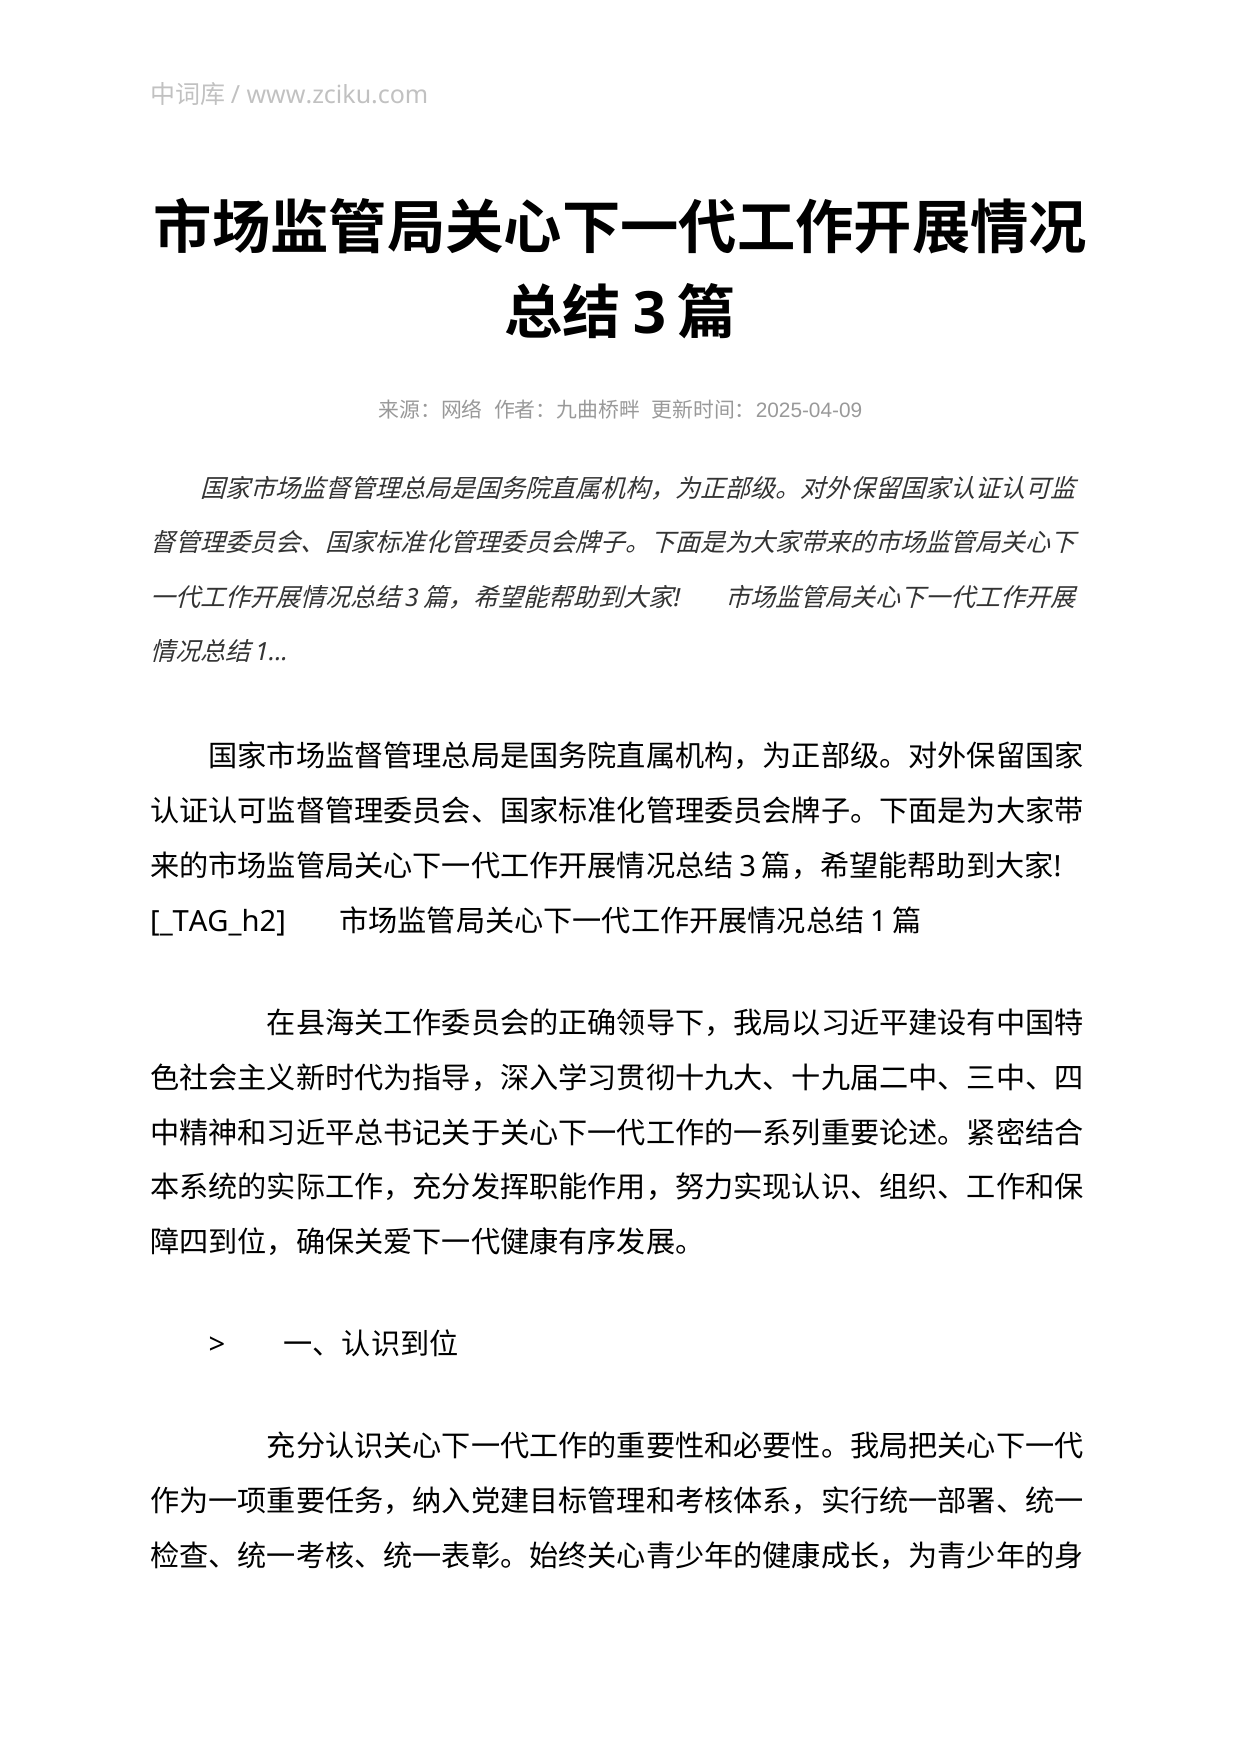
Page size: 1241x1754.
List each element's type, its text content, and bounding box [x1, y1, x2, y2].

subtitle 市场监管局关心下一代工作开展情况总结3篇 [150, 181, 1090, 351]
text 来源：网络 作者：九曲桥畔 更新时间：2025-04-09 [150, 397, 1090, 421]
text > 一、认识到位 [150, 1321, 1090, 1363]
text 国家市场监督管理总局是国务院直属机构，为正部级。对外保留国家认证认可监督管理委员会、国家标准化管理委员会牌子。下面是为大家带来的市场监管局关心下一代工作开展情况总结3篇，希望能帮助到大家![_TAG_h2] 市场监管局关心下一代工作开展情况总结1篇 [150, 733, 1090, 940]
text 国家市场监督管理总局是国务院直属机构，为正部级。对外保留国家认证认可监督管理委员会、国家标准化管理委员会牌子。下面是为大家带来的市场监管局关心下一代工作开展情况总结3篇，希望能帮助到大家! 市场监管局关心下一代工作开展情况总结1... [150, 468, 1090, 668]
text 在县海关工作委员会的正确领导下，我局以习近平建设有中国特色社会主义新时代为指导，深入学习贯彻十九大、十九届二中、三中、四中精神和习近平总书记关于关心下一代工作的一系列重要论述。紧密结合本系统的实际工作，充分发挥职能作用，努力实现认识、组织、工作和保障四到位，确保关爱下一代健康有序发展。 [150, 999, 1090, 1261]
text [150, 1423, 1090, 1575]
